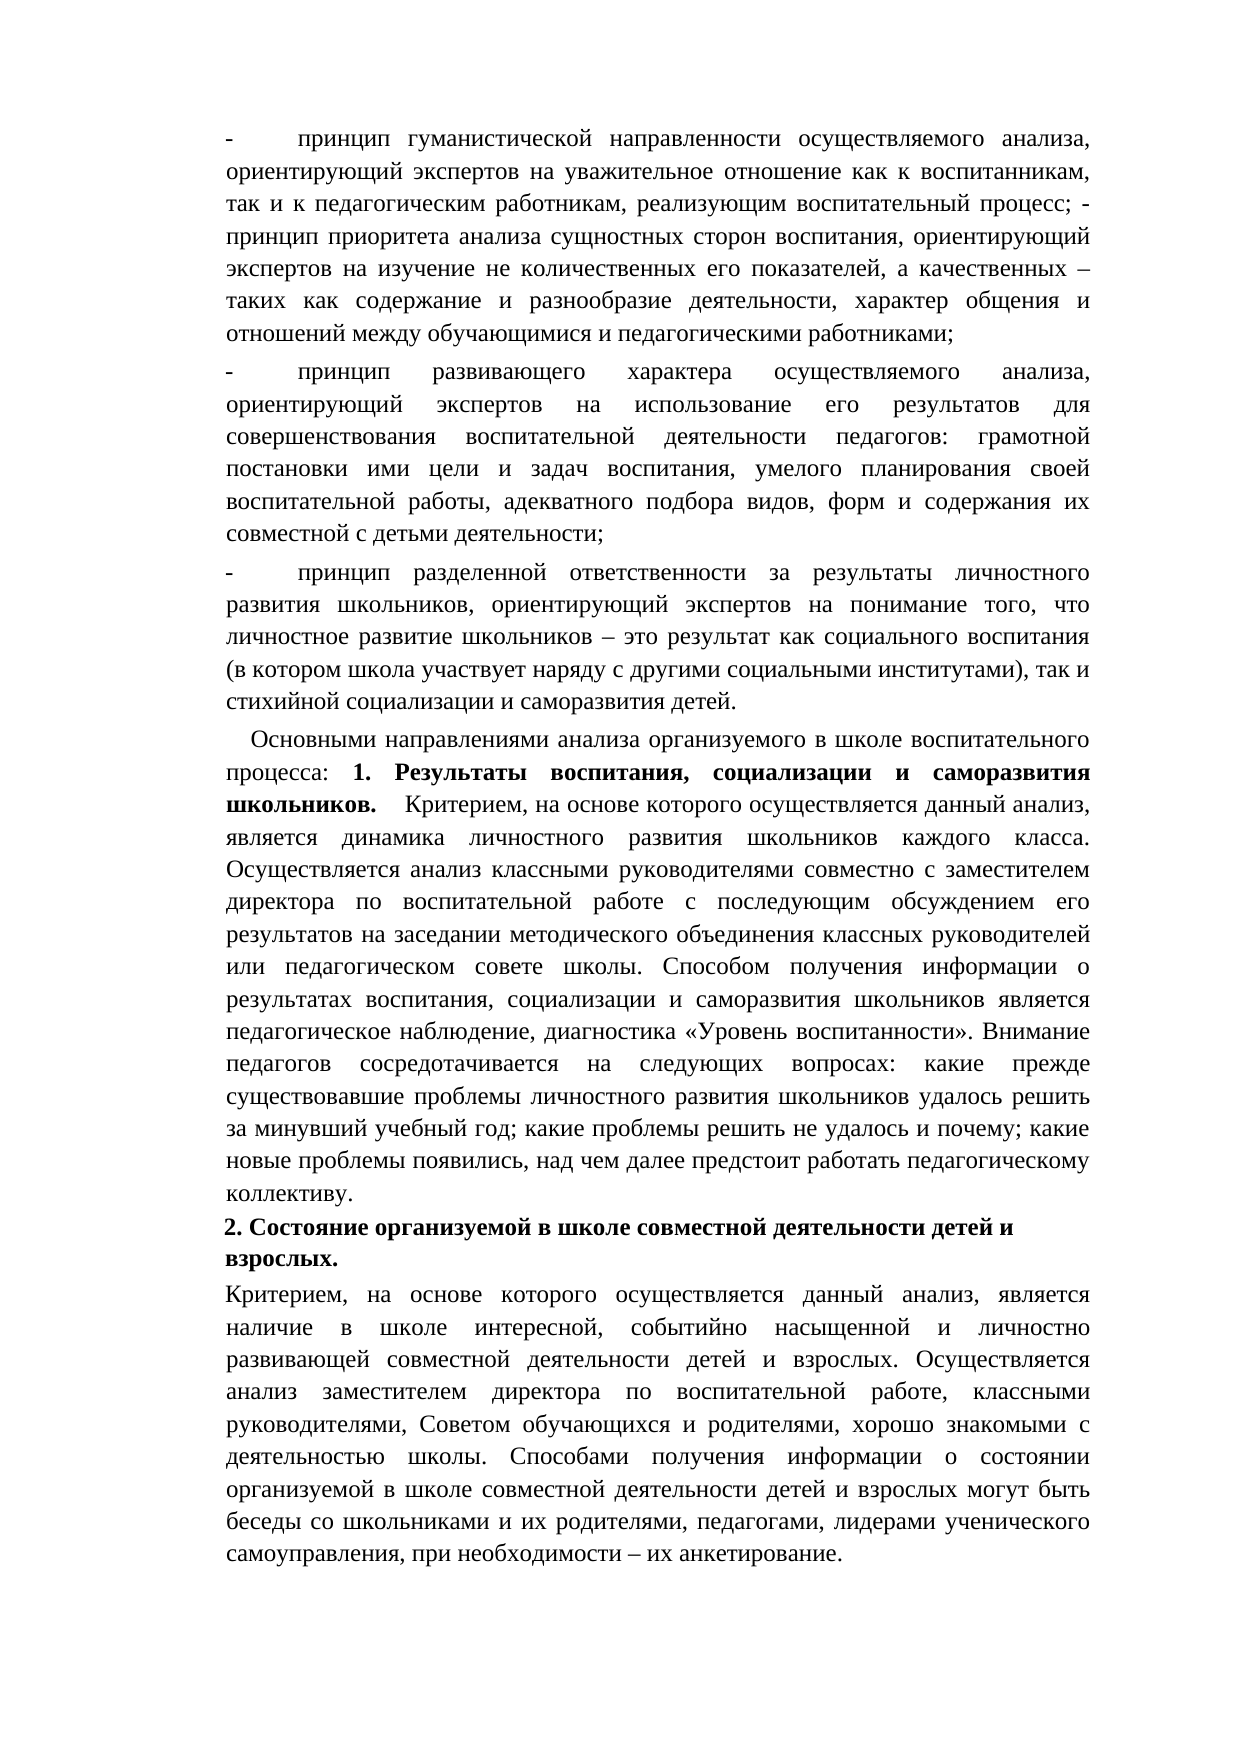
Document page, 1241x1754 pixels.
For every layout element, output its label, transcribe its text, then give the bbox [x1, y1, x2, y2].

text Критерием, на основе которого осуществляется данный анализ, является наличие в школе интересной, событийно насыщенной и личностно развивающей совместной деятельности детей и взрослых. Осуществляется анализ заместителем директора по воспитательной работе, классными руководителями, Советом обучающихся и родителями, хорошо знакомыми с деятельностью школы. Способами получения информации о состоянии организуемой в школе совместной деятельности детей и взрослых могут быть беседы со школьниками и их родителями, педагогами, лидерами ученического самоуправления, при необходимости – их анкетирование. [225, 1279, 1091, 1567]
text 2. Состояние организуемой в школе совместной деятельности детей и взрослых. [224, 1212, 1092, 1272]
text Основными направлениями анализа организуемого в школе воспитательного процесса: 1. Результаты воспитания, социализации и саморазвития школьников. Критерием, на основе которого осуществляется данный анализ, является динамика личностного развития школьников каждого класса. Осуществляется анализ классными руководителями совместно с заместителем директора по воспитательной работе с последующим обсуждением его результатов на заседании методического объединения классных руководителей или педагогическом совете школы. Способом получения информации о результатах воспитания, социализации и саморазвития школьников является педагогическое наблюдение, диагностика «Уровень воспитанности». Внимание педагогов сосредотачивается на следующих вопросах: какие прежде существовавшие проблемы личностного развития школьников удалось решить за минувший учебный год; какие проблемы решить не удалось и почему; какие новые проблемы появились, над чем далее предстоит работать педагогическому коллективу. [225, 724, 1091, 1207]
list принцип разделенной ответственности за результаты личностного развития школьников, ориентирующий экспертов на понимание того, что личностное развитие школьников – это результат как социального воспитания (в котором школа участвует наряду с другими социальными институтами), так и стихийной социализации и саморазвития детей. [225, 557, 1091, 715]
list принцип развивающего характера осуществляемого анализа, ориентирующий экспертов на использование его результатов для совершенствования воспитательной деятельности педагогов: грамотной постановки ими цели и задач воспитания, умелого планирования своей воспитательной работы, адекватного подбора видов, форм и содержания их совместной с детьми деятельности; [225, 356, 1091, 547]
list принцип гуманистической направленности осуществляемого анализа, ориентирующий экспертов на уважительное отношение как к воспитанникам, так и к педагогическим работникам, реализующим воспитательный процесс; - принцип приоритета анализа сущностных сторон воспитания, ориентирующий экспертов на изучение не количественных его показателей, а качественных – таких как содержание и разнообразие деятельности, характер общения и отношений между обучающимися и педагогическими работниками; [225, 123, 1091, 347]
